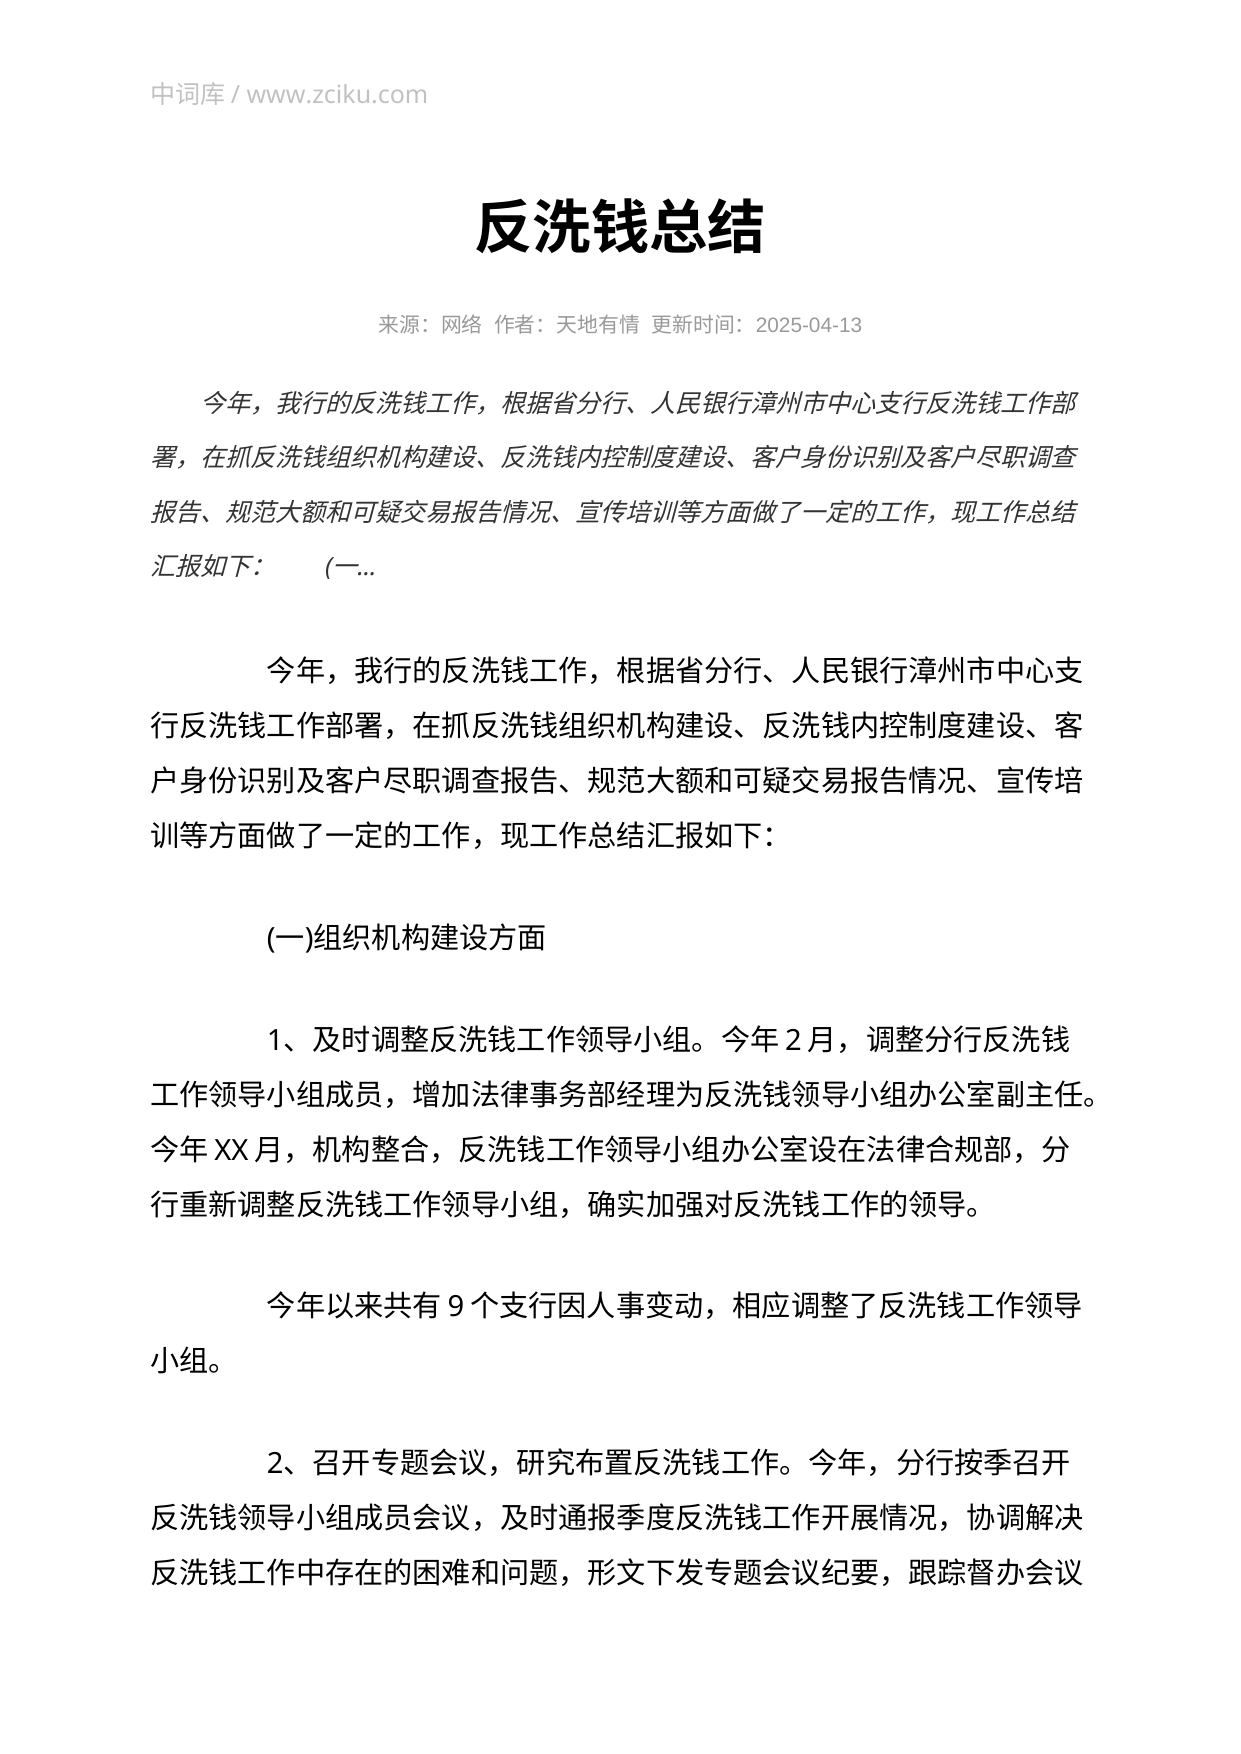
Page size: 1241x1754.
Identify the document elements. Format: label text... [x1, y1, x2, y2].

text 今年以来共有9个支行因人事变动，相应调整了反洗钱工作领导小组。 [150, 1283, 1090, 1380]
text 1、及时调整反洗钱工作领导小组。今年2月，调整分行反洗钱工作领导小组成员，增加法律事务部经理为反洗钱领导小组办公室副主任。今年XX月，机构整合，反洗钱工作领导小组办公室设在法律合规部，分行重新调整反洗钱工作领导小组，确实加强对反洗钱工作的领导。 [150, 1016, 1090, 1223]
text 来源：网络 作者：天地有情 更新时间：2025-04-13 [150, 313, 1090, 337]
text (一)组织机构建设方面 [150, 914, 1090, 957]
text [150, 1440, 1090, 1592]
text 今年，我行的反洗钱工作，根据省分行、人民银行漳州市中心支行反洗钱工作部署，在抓反洗钱组织机构建设、反洗钱内控制度建设、客户身份识别及客户尽职调查报告、规范大额和可疑交易报告情况、宣传培训等方面做了一定的工作，现工作总结汇报如下： (一... [150, 383, 1090, 583]
text 今年，我行的反洗钱工作，根据省分行、人民银行漳州市中心支行反洗钱工作部署，在抓反洗钱组织机构建设、反洗钱内控制度建设、客户身份识别及客户尽职调查报告、规范大额和可疑交易报告情况、宣传培训等方面做了一定的工作，现工作总结汇报如下： [150, 648, 1090, 855]
subtitle 反洗钱总结 [150, 181, 1090, 266]
